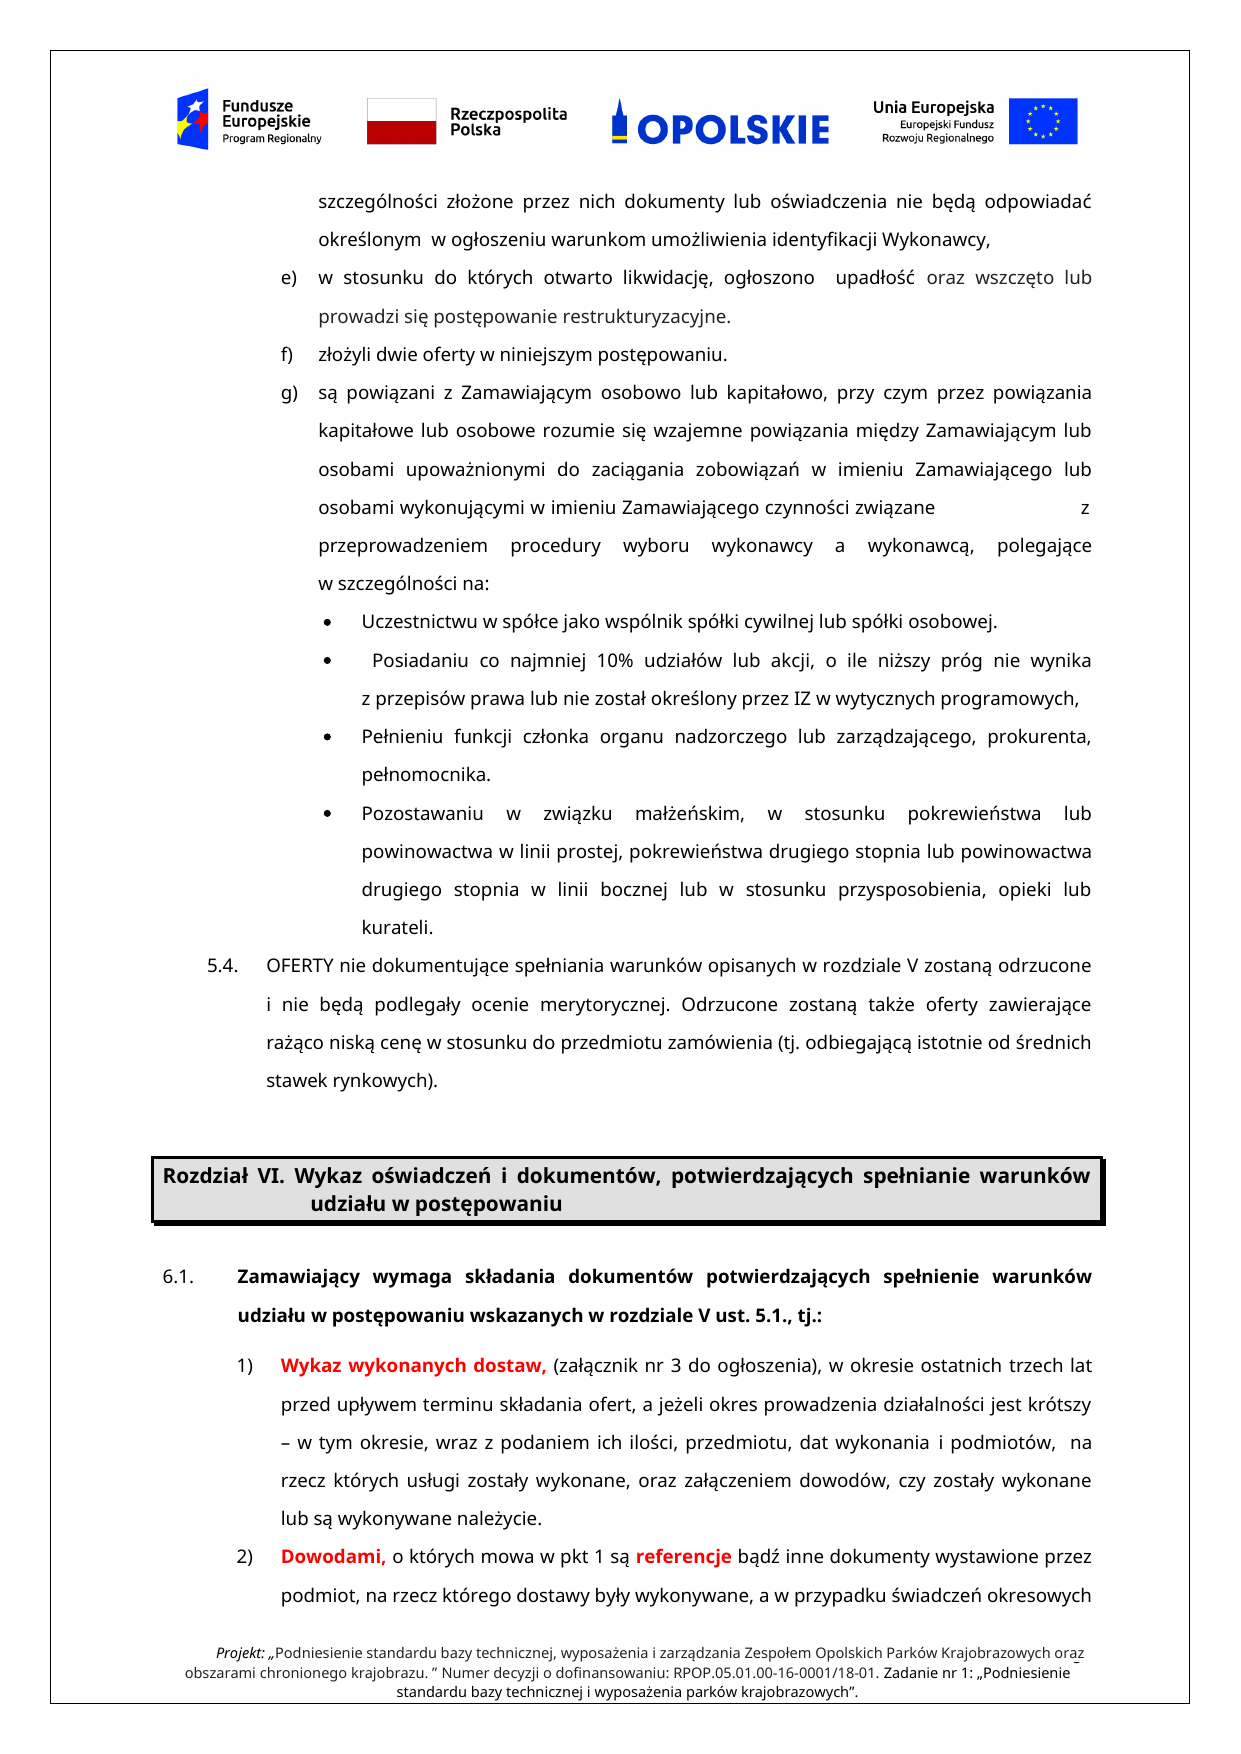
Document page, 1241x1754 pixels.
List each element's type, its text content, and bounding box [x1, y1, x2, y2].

list Pełnieniu funkcji członka organu nadzorczego lub zarządzającego, prokurenta, pełnomocnika. [324, 723, 1093, 787]
list w stosunku do których otwarto likwidację, ogłoszono upadłość oraz wszczęto lub prowadzi się postępowanie restrukturyzacyjne. [281, 265, 1093, 328]
list Pozostawaniu w związku małżeńskim, w stosunku pokrewieństwa lub powinowactwa w linii prostej, pokrewieństwa drugiego stopnia lub powinowactwa drugiego stopnia w linii bocznej lub w stosunku przysposobienia, opieki lub kurateli. [324, 800, 1093, 940]
text Rozdział VI. Wykaz oświadczeń i dokumentów, potwierdzających spełnianie warunków udziału w postępowaniu [154, 1159, 1100, 1220]
list OFERTY nie dokumentujące spełniania warunków opisanych w rozdziale V zostaną odrzucone i nie będą podlegały ocenie merytorycznej. Odrzucone zostaną także oferty zawierające rażąco niską cenę w stosunku do przedmiotu zamówienia (tj. odbiegającą istotnie od średnich stawek rynkowych). [207, 953, 1093, 1093]
list są powiązani z Zamawiającym osobowo lub kapitałowo, przy czym przez powiązania kapitałowe lub osobowe rozumie się wzajemne powiązania między Zamawiającym lub osobami upoważnionymi do zaciągania zobowiązań w imieniu Zamawiającego lub osobami wykonującymi w imieniu Zamawiającego czynności związane z przeprowadzeniem procedury wyboru wykonawcy a wykonawcą, polegające w szczególności na: [281, 379, 1093, 596]
list Wykaz wykonanych dostaw, (załącznik nr 3 do ogłoszenia), w okresie ostatnich trzech lat przed upływem terminu składania ofert, a jeżeli okres prowadzenia działalności jest krótszy – w tym okresie, wraz z podaniem ich ilości, przedmiotu, dat wykonania i podmiotów, na rzecz których usługi zostały wykonane, oraz załączeniem dowodów, czy zostały wykonane lub są wykonywane należycie. [236, 1353, 1093, 1531]
list Uczestnictwu w spółce jako wspólnik spółki cywilnej lub spółki osobowej. [324, 609, 1093, 634]
list Posiadaniu co najmniej 10% udziałów lub akcji, o ile niższy próg nie wynika z przepisów prawa lub nie został określony przez IZ w wytycznych programowych, [324, 647, 1093, 711]
picture [162, 73, 1093, 165]
list Zamawiający wymaga składania dokumentów potwierdzających spełnienie warunków udziału w postępowaniu wskazanych w rozdziale V ust. 5.1., tj.: [162, 1264, 1093, 1327]
list złożyli dwie oferty w niniejszym postępowaniu. [281, 341, 1093, 367]
